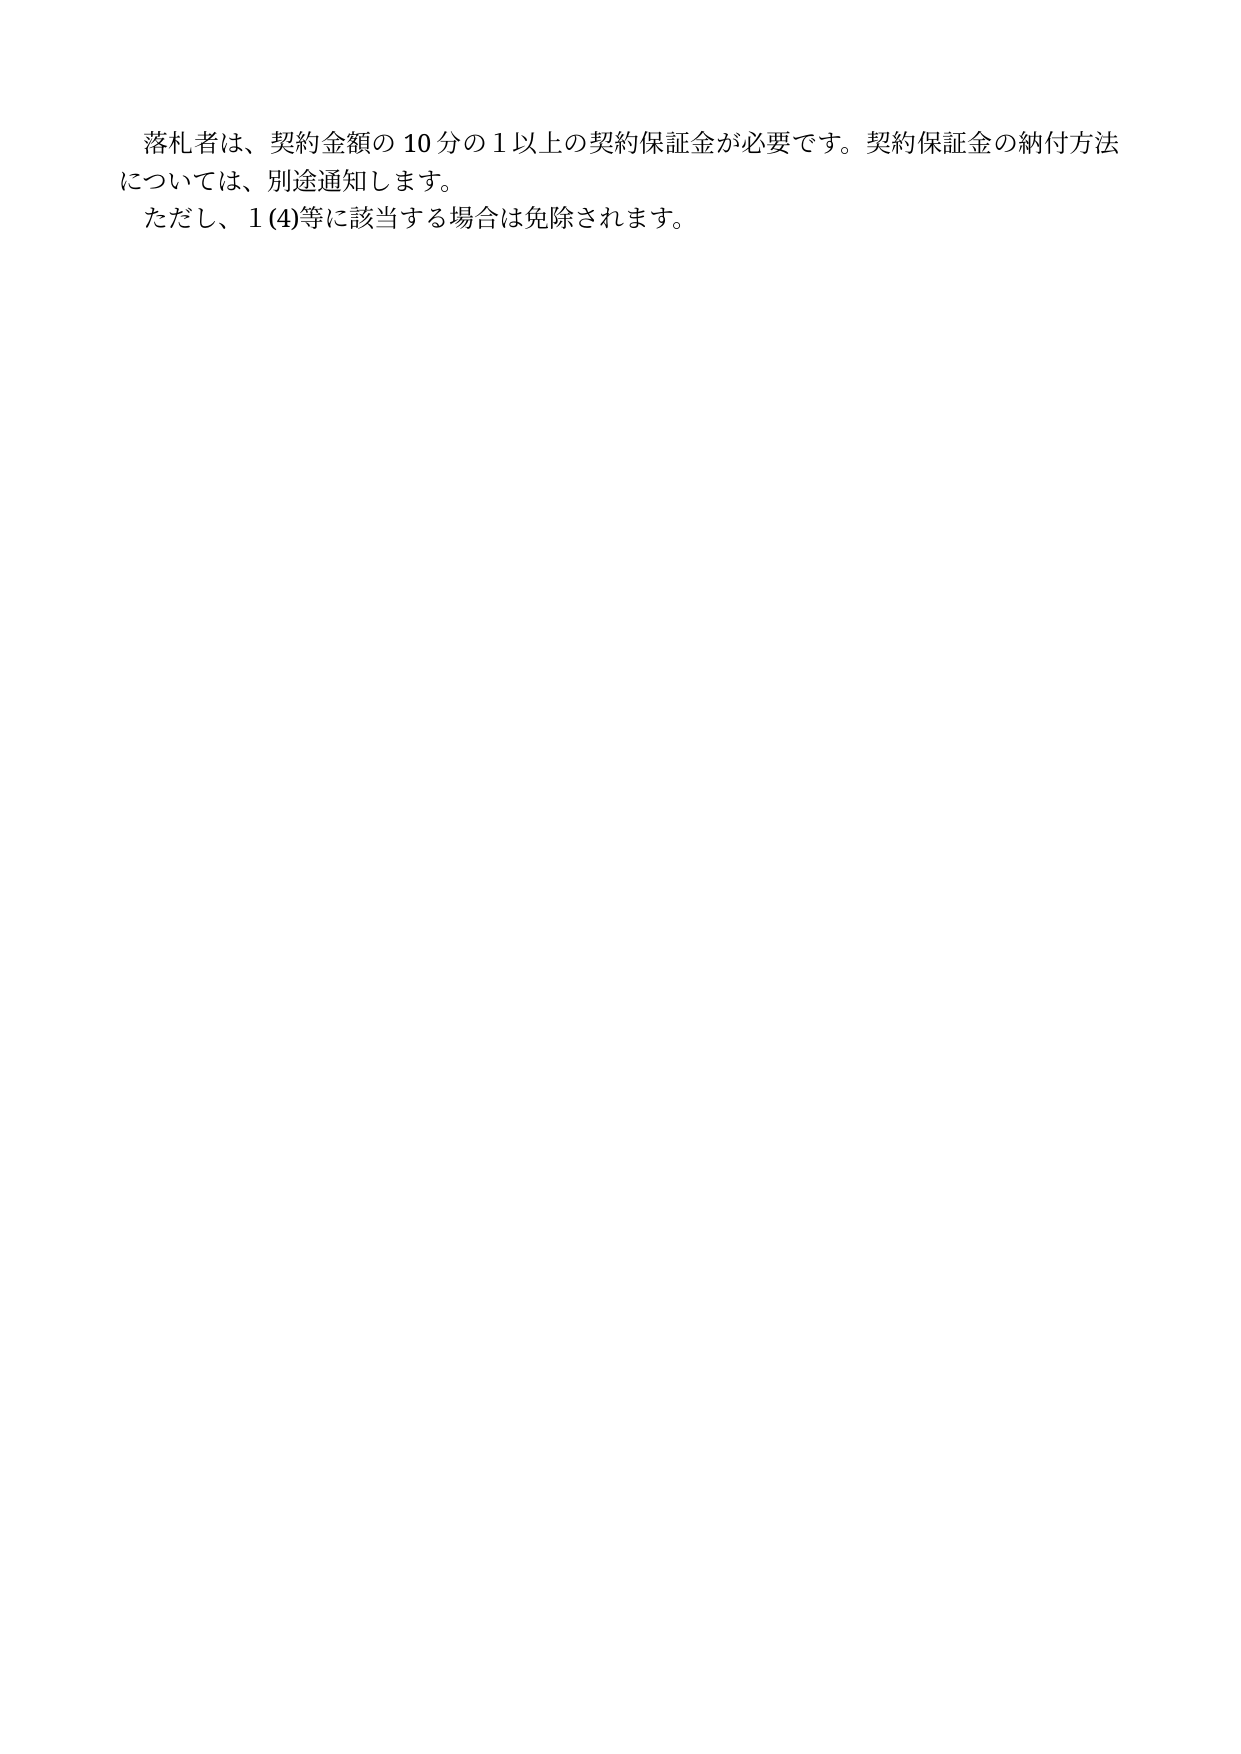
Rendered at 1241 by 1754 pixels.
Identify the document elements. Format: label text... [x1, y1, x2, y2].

text 落札者は、契約金額の10分の１以上の契約保証金が必要です。契約保証金の納付方法については、別途通知します。 [118, 123, 1122, 198]
text ただし、１(4)等に該当する場合は免除されます。 [118, 198, 1122, 235]
